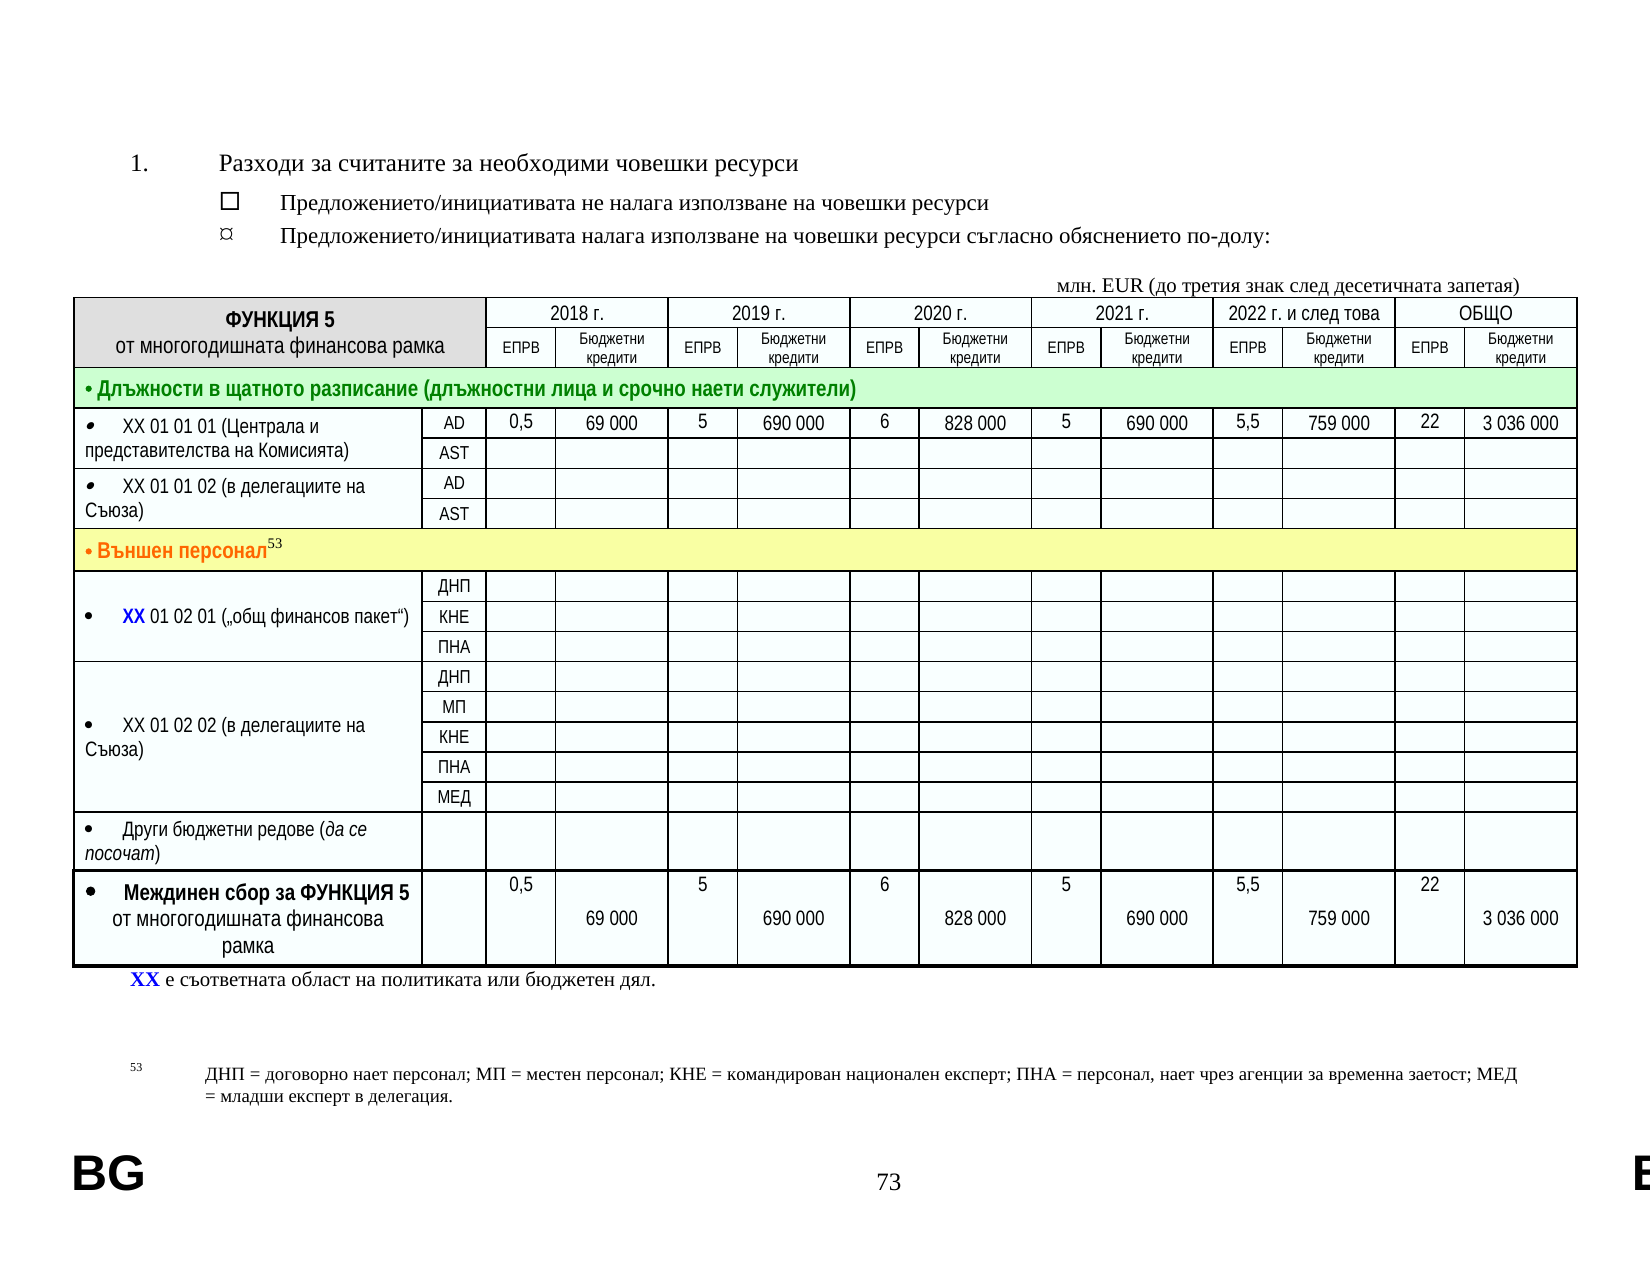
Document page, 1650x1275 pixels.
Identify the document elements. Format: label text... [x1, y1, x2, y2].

table_cell [1396, 602, 1464, 631]
table_cell [920, 602, 1031, 631]
table_cell [1396, 662, 1464, 691]
table_cell [556, 439, 667, 467]
table_cell [487, 813, 555, 869]
table_cell [920, 572, 1031, 601]
table_cell [1102, 439, 1212, 467]
table_cell КНЕ [423, 602, 485, 631]
table_cell 6 [851, 872, 918, 964]
table_cell [487, 692, 555, 721]
table_cell XX 01 02 02 (в делегациите на Съюза) [75, 662, 421, 811]
table_cell [556, 499, 667, 528]
table_cell [1032, 439, 1100, 467]
table_cell ЕПРВ [487, 328, 555, 367]
table_cell Междинен сбор за ФУНКЦИЯ 5 от многогодишната финансова рамка [75, 872, 421, 964]
table_cell Бюджетни кредити [920, 328, 1031, 367]
table_cell 22 [1396, 409, 1464, 437]
table_cell [920, 692, 1031, 721]
table_cell [1283, 499, 1394, 528]
table_cell [1032, 572, 1100, 601]
table_cell [738, 439, 849, 467]
table_cell [851, 632, 918, 661]
table_cell [556, 602, 667, 631]
table_cell [851, 723, 918, 751]
table_cell 3 036 000 [1465, 409, 1576, 437]
table_cell XX 01 01 02 (в делегациите на Съюза) [75, 469, 421, 528]
table_cell [738, 662, 849, 691]
table_cell [669, 723, 737, 751]
table_cell [851, 499, 918, 528]
table_cell [487, 632, 555, 661]
table_cell [1465, 572, 1576, 601]
table_cell 3 036 000 [1465, 872, 1576, 964]
table_cell [556, 469, 667, 497]
table_cell [1396, 753, 1464, 781]
table_cell XX 01 02 01 („общ финансов пакет“) [75, 572, 421, 661]
table_cell [1032, 602, 1100, 631]
text XX е съответната област на политиката или бюджетен дял. [130, 968, 1520, 991]
table_cell [1283, 572, 1394, 601]
table_cell [1102, 632, 1212, 661]
table_cell [669, 692, 737, 721]
table_cell [1102, 813, 1212, 869]
table_cell 5 [1032, 409, 1100, 437]
table_cell ЕПРВ [851, 328, 918, 367]
table_cell [1465, 439, 1576, 467]
table_cell [487, 439, 555, 467]
text млн. EUR (до третия знак след десетичната запетая) [130, 273, 1520, 297]
table_cell Бюджетни кредити [1102, 328, 1212, 367]
table_cell Бюджетни кредити [556, 328, 667, 367]
table_cell [1032, 692, 1100, 721]
table_cell [1214, 572, 1282, 601]
table_cell [851, 783, 918, 811]
table_cell ЕПРВ [1214, 328, 1282, 367]
table_cell [851, 602, 918, 631]
table_cell [920, 662, 1031, 691]
table_cell [556, 572, 667, 601]
table_cell [1102, 662, 1212, 691]
table_cell [487, 572, 555, 601]
table_cell [920, 783, 1031, 811]
table_cell [1102, 469, 1212, 497]
table_cell 5 [669, 409, 737, 437]
table_cell [556, 753, 667, 781]
table_cell [487, 602, 555, 631]
table_header 2021 г. [1032, 298, 1212, 327]
table_cell [1102, 602, 1212, 631]
table_cell 690 000 [1102, 409, 1212, 437]
table_cell [920, 813, 1031, 869]
table_cell [1396, 813, 1464, 869]
table_cell [738, 632, 849, 661]
table_cell ЕПРВ [1396, 328, 1464, 367]
table_cell [1465, 692, 1576, 721]
table_cell [556, 662, 667, 691]
table_cell [1396, 723, 1464, 751]
text Предложението/инициативата не налага използване на човешки ресурси [218, 189, 1520, 216]
table_cell [1214, 499, 1282, 528]
table_cell 5,5 [1214, 872, 1282, 964]
table_cell [1465, 783, 1576, 811]
table_cell [1032, 469, 1100, 497]
table_cell [1283, 783, 1394, 811]
table_cell AST [423, 439, 485, 467]
table_cell 828 000 [920, 409, 1031, 437]
table_cell [1396, 572, 1464, 601]
table_cell [669, 439, 737, 467]
table_cell [556, 723, 667, 751]
table_cell [738, 499, 849, 528]
table_cell [1465, 723, 1576, 751]
table_cell 828 000 [920, 872, 1031, 964]
table_cell [1283, 662, 1394, 691]
table_cell [1465, 499, 1576, 528]
table_cell [738, 692, 849, 721]
text 1. Разходи за считаните за необходими човешки ресурси [130, 148, 1520, 176]
table_cell КНЕ [423, 723, 485, 751]
table_cell [738, 602, 849, 631]
table_cell [738, 572, 849, 601]
table_cell Бюджетни кредити [1465, 328, 1576, 367]
table_cell [851, 469, 918, 497]
table_cell 690 000 [738, 409, 849, 437]
table_cell [738, 813, 849, 869]
table_cell [1283, 813, 1394, 869]
table_cell [1102, 572, 1212, 601]
table_cell [669, 469, 737, 497]
table_cell [1214, 469, 1282, 497]
table_cell [1396, 632, 1464, 661]
table_cell [920, 439, 1031, 467]
table_cell [487, 499, 555, 528]
table_cell [1032, 723, 1100, 751]
table_cell [669, 662, 737, 691]
table_cell [669, 753, 737, 781]
table_cell [1283, 753, 1394, 781]
table_cell [1032, 499, 1100, 528]
table_cell 759 000 [1283, 409, 1394, 437]
table_cell 22 [1396, 872, 1464, 964]
table_cell [487, 469, 555, 497]
text Предложението/инициативата налага използване на човешки ресурси съгласно обяснението по-долу: [218, 222, 1520, 249]
table_cell [738, 783, 849, 811]
table_cell AST [423, 499, 485, 528]
table_cell [1214, 753, 1282, 781]
table_header 2018 г. [487, 298, 667, 327]
table_cell Бюджетни кредити [738, 328, 849, 367]
table_cell [1396, 469, 1464, 497]
table_cell [738, 469, 849, 497]
table_cell AD [423, 469, 485, 497]
table_cell [920, 469, 1031, 497]
table_cell [1032, 662, 1100, 691]
table_header 2019 г. [669, 298, 849, 327]
table_cell [556, 783, 667, 811]
table_cell [669, 783, 737, 811]
table_cell [1102, 753, 1212, 781]
table_cell [920, 499, 1031, 528]
table_cell 690 000 [738, 872, 849, 964]
table_cell ДНП [423, 572, 485, 601]
table_cell [1283, 469, 1394, 497]
table_cell [1214, 439, 1282, 467]
table_cell [1396, 499, 1464, 528]
table_cell [1102, 499, 1212, 528]
table_cell [487, 783, 555, 811]
table_cell [1396, 692, 1464, 721]
table_cell 69 000 [556, 409, 667, 437]
table_cell 6 [851, 409, 918, 437]
table_cell [1032, 783, 1100, 811]
table_cell 5 [669, 872, 737, 964]
table_cell [1465, 753, 1576, 781]
table_cell [669, 813, 737, 869]
table_cell [1102, 783, 1212, 811]
table_cell [1465, 469, 1576, 497]
table_cell [1102, 692, 1212, 721]
table_header ОБЩО [1396, 298, 1576, 327]
table_cell Други бюджетни редове (да се посочат) [75, 813, 421, 869]
table_header 2020 г. [851, 298, 1031, 327]
table_cell [1214, 692, 1282, 721]
table_cell [851, 439, 918, 467]
table_cell [487, 723, 555, 751]
table_cell [920, 723, 1031, 751]
table_cell [1032, 813, 1100, 869]
table_cell ПНА [423, 632, 485, 661]
table_cell XX 01 01 01 (Централа и представителства на Комисията) [75, 409, 421, 467]
table_cell [1283, 632, 1394, 661]
table_cell AD [423, 409, 485, 437]
table_cell [423, 813, 485, 869]
table_cell [738, 753, 849, 781]
table_cell 690 000 [1102, 872, 1212, 964]
table_cell МП [423, 692, 485, 721]
table_cell [669, 632, 737, 661]
table_cell Длъжности в щатното разписание (длъжностни лица и срочно наети служители) [75, 368, 1576, 407]
table_cell [556, 632, 667, 661]
table_cell [1214, 723, 1282, 751]
table_cell ЕПРВ [669, 328, 737, 367]
table_cell [1214, 783, 1282, 811]
table_cell [1396, 439, 1464, 467]
table_cell 759 000 [1283, 872, 1394, 964]
table_cell Бюджетни кредити [1283, 328, 1394, 367]
table_cell [669, 572, 737, 601]
table_cell [1283, 439, 1394, 467]
table_cell [1032, 753, 1100, 781]
table_cell Външен персонал [75, 529, 1576, 570]
table_cell [851, 813, 918, 869]
table_cell [487, 753, 555, 781]
table_cell [920, 632, 1031, 661]
table_cell [1214, 813, 1282, 869]
table_cell [669, 499, 737, 528]
table_cell [1102, 723, 1212, 751]
table_cell [556, 692, 667, 721]
table_header ФУНКЦИЯ 5 от многогодишната финансова рамка [75, 298, 485, 367]
table_cell [487, 662, 555, 691]
table_cell [851, 572, 918, 601]
table_cell [1396, 783, 1464, 811]
table_cell [1214, 632, 1282, 661]
table_cell [1465, 602, 1576, 631]
table_cell [851, 692, 918, 721]
table_cell [1465, 662, 1576, 691]
table_cell ЕПРВ [1032, 328, 1100, 367]
table_cell [669, 602, 737, 631]
table_cell 0,5 [487, 409, 555, 437]
table_cell [851, 662, 918, 691]
table_cell 0,5 [487, 872, 555, 964]
table_cell [1214, 602, 1282, 631]
table_cell [851, 753, 918, 781]
table_cell [738, 723, 849, 751]
table_cell 69 000 [556, 872, 667, 964]
table_cell 5 [1032, 872, 1100, 964]
table_cell [556, 813, 667, 869]
table_cell [423, 872, 485, 964]
table_cell МЕД [423, 783, 485, 811]
table_cell ДНП [423, 662, 485, 691]
table_cell [1465, 813, 1576, 869]
table_cell ПНА [423, 753, 485, 781]
table_cell [1283, 602, 1394, 631]
table_cell [920, 753, 1031, 781]
table_cell [1465, 632, 1576, 661]
table_cell [1214, 662, 1282, 691]
table_cell [1032, 632, 1100, 661]
table_cell 5,5 [1214, 409, 1282, 437]
table_cell [1283, 723, 1394, 751]
table_cell [1283, 692, 1394, 721]
table_header 2022 г. и след това [1214, 298, 1394, 327]
